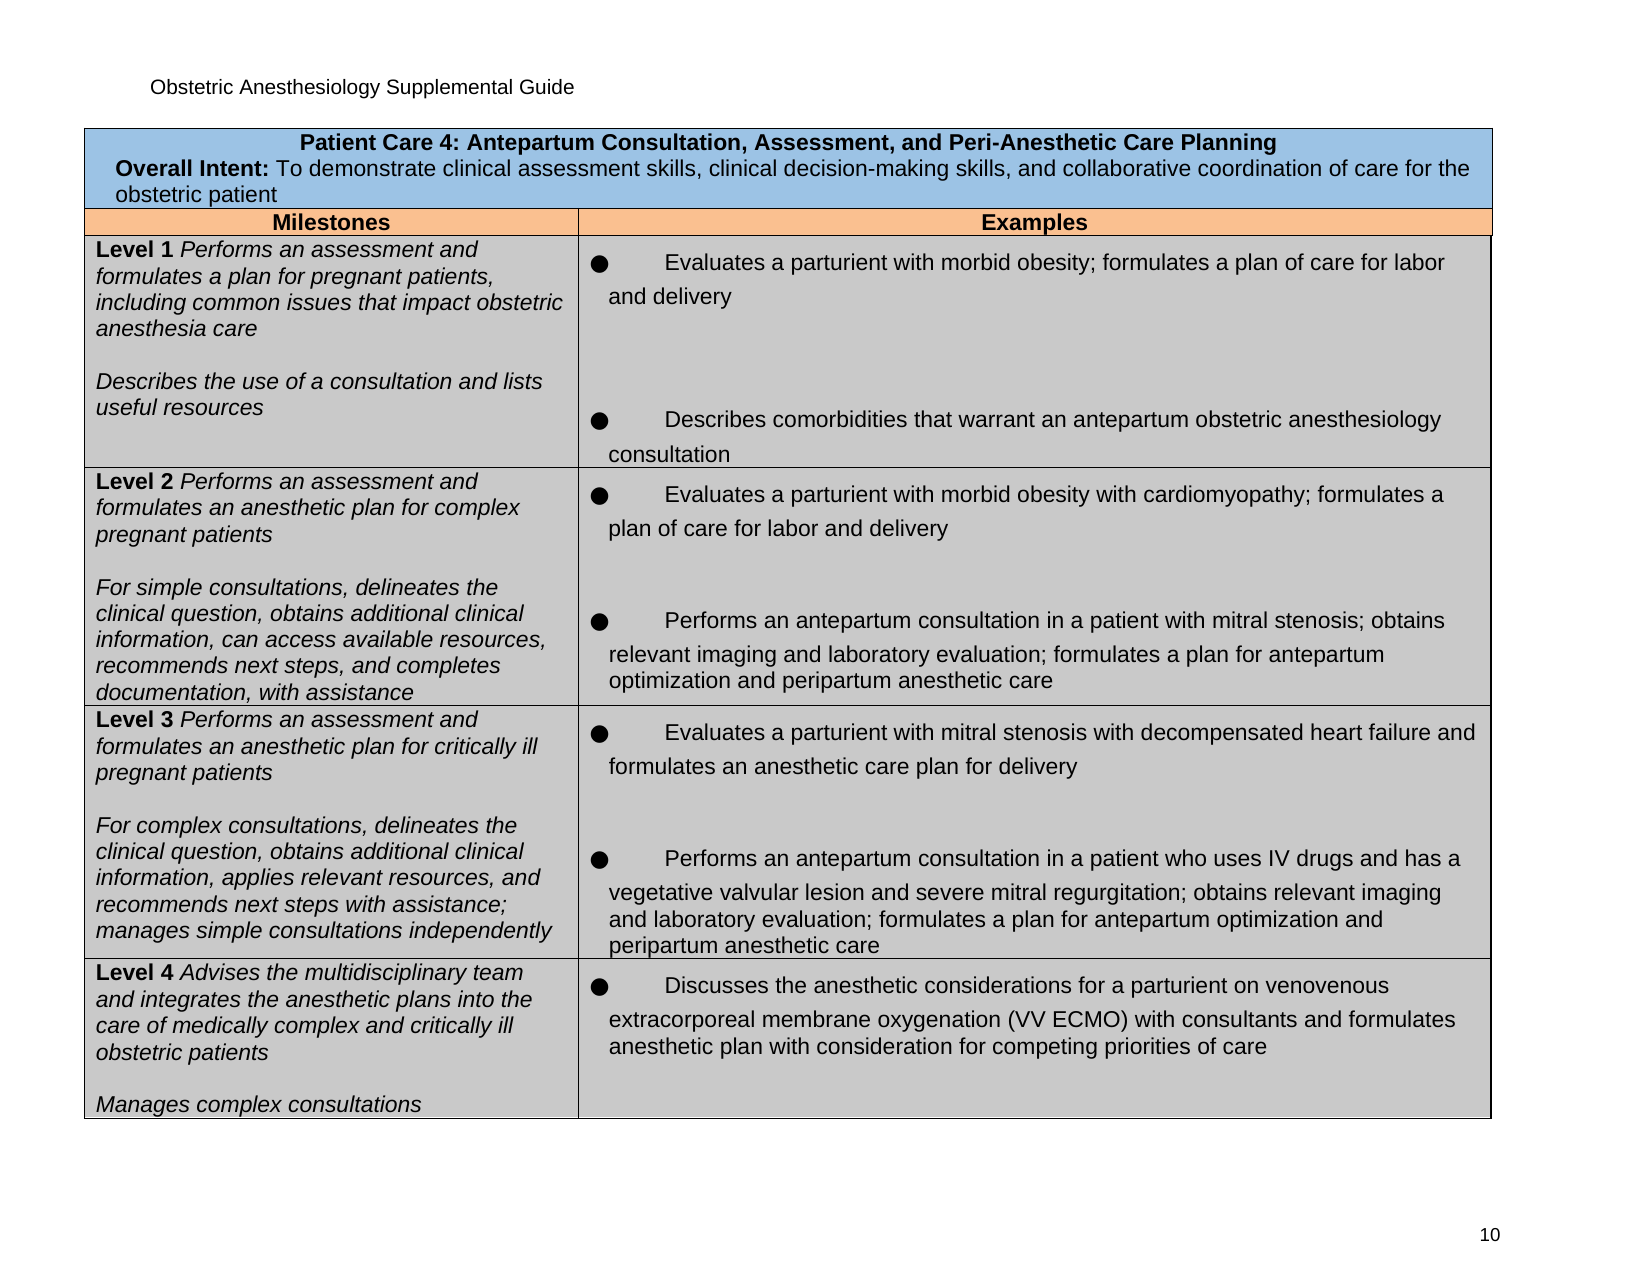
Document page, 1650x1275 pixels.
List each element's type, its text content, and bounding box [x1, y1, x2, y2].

table_cell Milestones [85, 209, 578, 235]
table_cell Evaluates a parturient with morbid obesity; formulates a plan of care for labor and delivery Describes comorbidities that warrant an antepartum obstetric anesthesiology consultation [579, 236, 1490, 467]
table_cell Level 2 Performs an assessment and formulates an anesthetic plan for complex pregnant patients For simple consultations, delineates the clinical question, obtains additional clinical information, can access available resources, recommends next steps, and completes documentation, with assistance [85, 468, 578, 705]
table_cell Evaluates a parturient with morbid obesity with cardiomyopathy; formulates a plan of care for labor and delivery Performs an antepartum consultation in a patient with mitral stenosis; obtains relevant imaging and laboratory evaluation; formulates a plan for antepartum optimization and peripartum anesthetic care [579, 468, 1490, 705]
table_header Patient Care 4: Antepartum Consultation, Assessment, and Peri-Anesthetic Care Planning Overall Intent: To demonstrate clinical assessment skills, clinical decision-making skills, and collaborative coordination of care for the obstetric patient [85, 129, 1492, 208]
table_cell Examples [579, 209, 1492, 235]
table_cell Level 1 Performs an assessment and formulates a plan for pregnant patients, including common issues that impact obstetric anesthesia care Describes the use of a consultation and lists useful resources [85, 236, 578, 467]
table_cell Evaluates a parturient with mitral stenosis with decompensated heart failure and formulates an anesthetic care plan for delivery Performs an antepartum consultation in a patient who uses IV drugs and has a vegetative valvular lesion and severe mitral regurgitation; obtains relevant imaging and laboratory evaluation; formulates a plan for antepartum optimization and peripartum anesthetic care [579, 706, 1490, 958]
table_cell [85, 959, 578, 1117]
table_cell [579, 959, 1490, 1117]
table_cell Level 3 Performs an assessment and formulates an anesthetic plan for critically ill pregnant patients For complex consultations, delineates the clinical question, obtains additional clinical information, applies relevant resources, and recommends next steps with assistance; manages simple consultations independently [85, 706, 578, 958]
